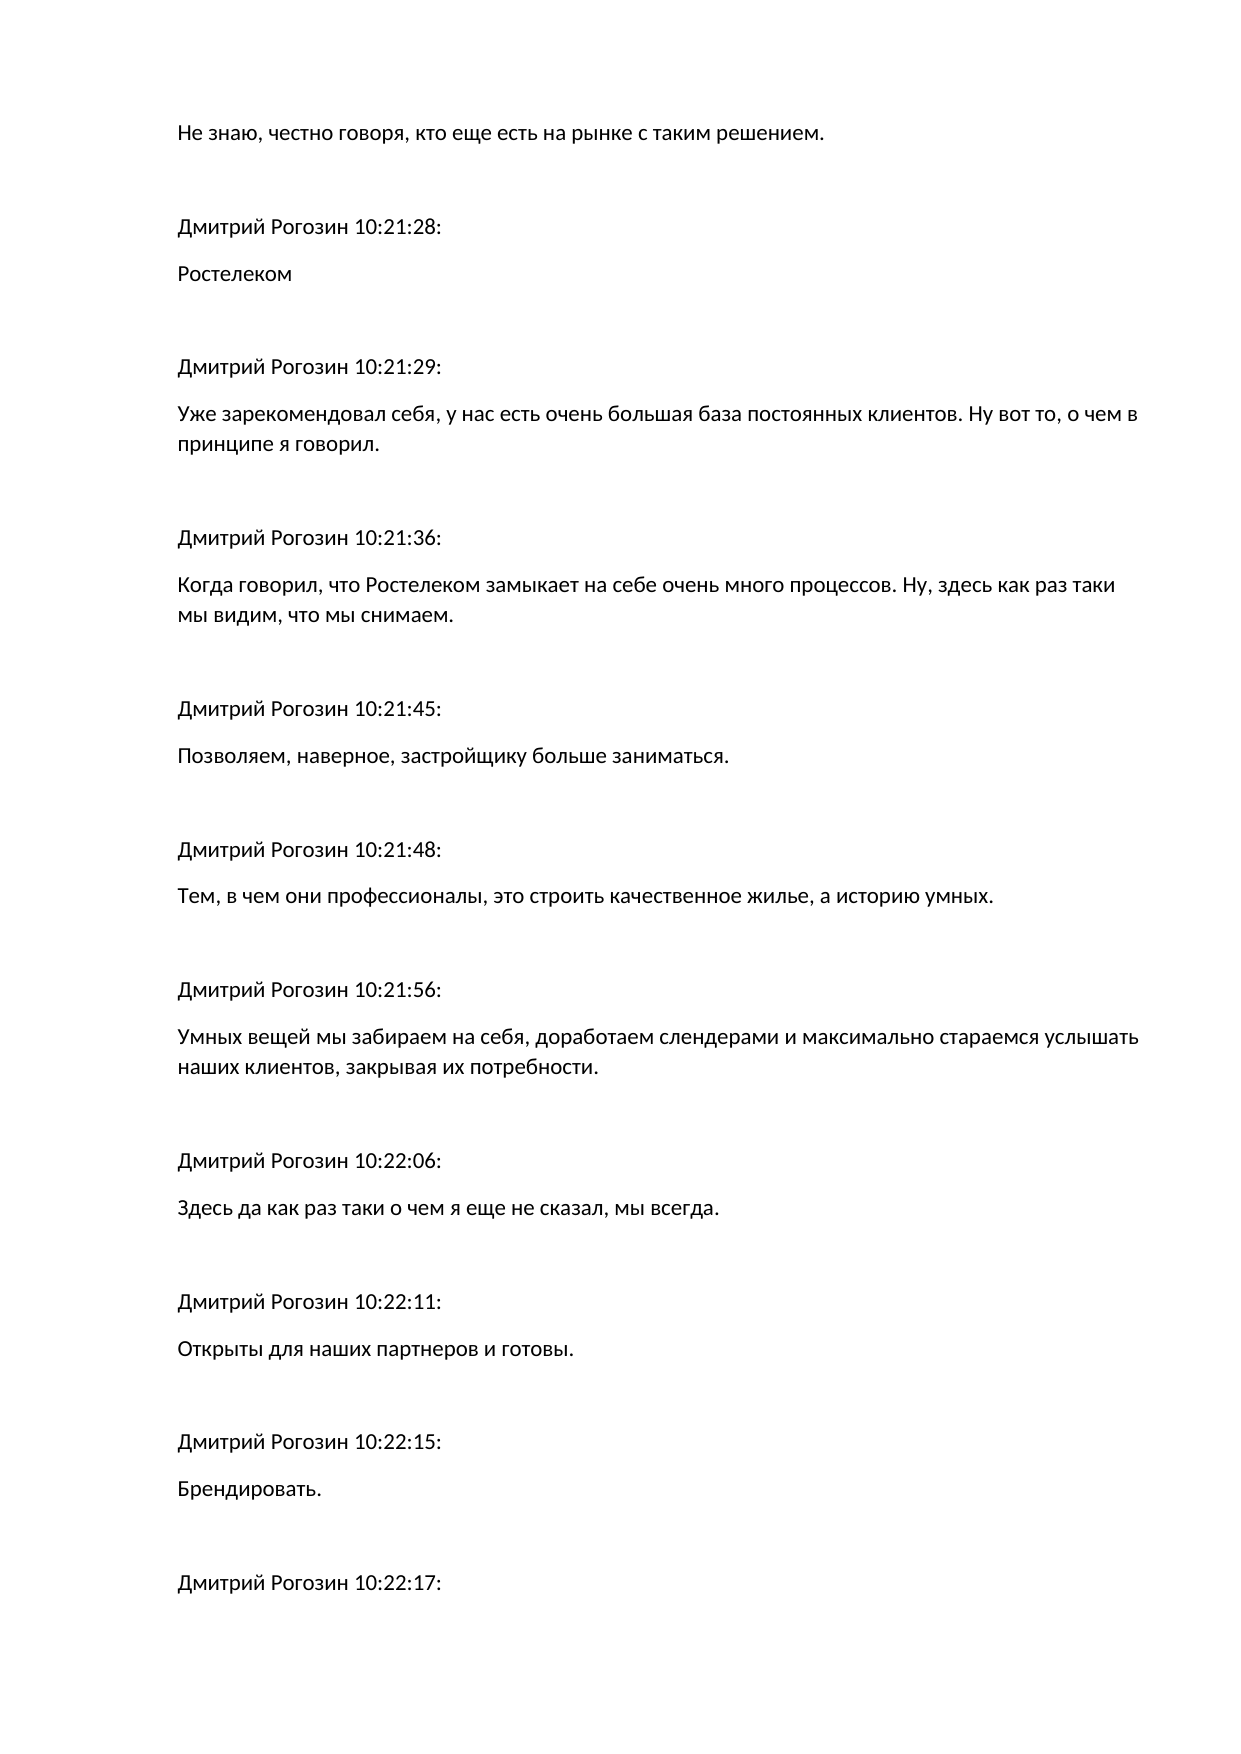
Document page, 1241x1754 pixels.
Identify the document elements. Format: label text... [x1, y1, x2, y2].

text Открыты для наших партнеров и готовы. [177, 1334, 1152, 1362]
text Ростелеком [177, 259, 1152, 287]
text Дмитрий Рогозин 10:22:15: [177, 1427, 1152, 1456]
text Уже зарекомендовал себя, у нас есть очень большая база постоянных клиентов. Ну вот то, о чем в принципе я говорил. [177, 399, 1152, 458]
text Дмитрий Рогозин 10:21:28: [177, 212, 1152, 240]
text Позволяем, наверное, застройщику больше заниматься. [177, 741, 1152, 769]
text Дмитрий Рогозин 10:21:45: [177, 694, 1152, 722]
text Дмитрий Рогозин 10:21:36: [177, 523, 1152, 551]
text Дмитрий Рогозин 10:22:17: [177, 1568, 1152, 1596]
text Дмитрий Рогозин 10:21:29: [177, 352, 1152, 381]
text Не знаю, честно говоря, кто еще есть на рынке с таким решением. [177, 118, 1152, 146]
text Брендировать. [177, 1474, 1152, 1502]
text Здесь да как раз таки о чем я еще не сказал, мы всегда. [177, 1193, 1152, 1221]
text Тем, в чем они профессионалы, это строить качественное жилье, а историю умных. [177, 882, 1152, 910]
text Когда говорил, что Ростелеком замыкает на себе очень много процессов. Ну, здесь как раз таки мы видим, что мы снимаем. [177, 570, 1152, 628]
text Дмитрий Рогозин 10:21:48: [177, 835, 1152, 863]
text Дмитрий Рогозин 10:22:06: [177, 1146, 1152, 1174]
text Дмитрий Рогозин 10:22:11: [177, 1287, 1152, 1315]
text Дмитрий Рогозин 10:21:56: [177, 975, 1152, 1003]
text Умных вещей мы забираем на себя, доработаем слендерами и максимально стараемся услышать наших клиентов, закрывая их потребности. [177, 1022, 1152, 1081]
